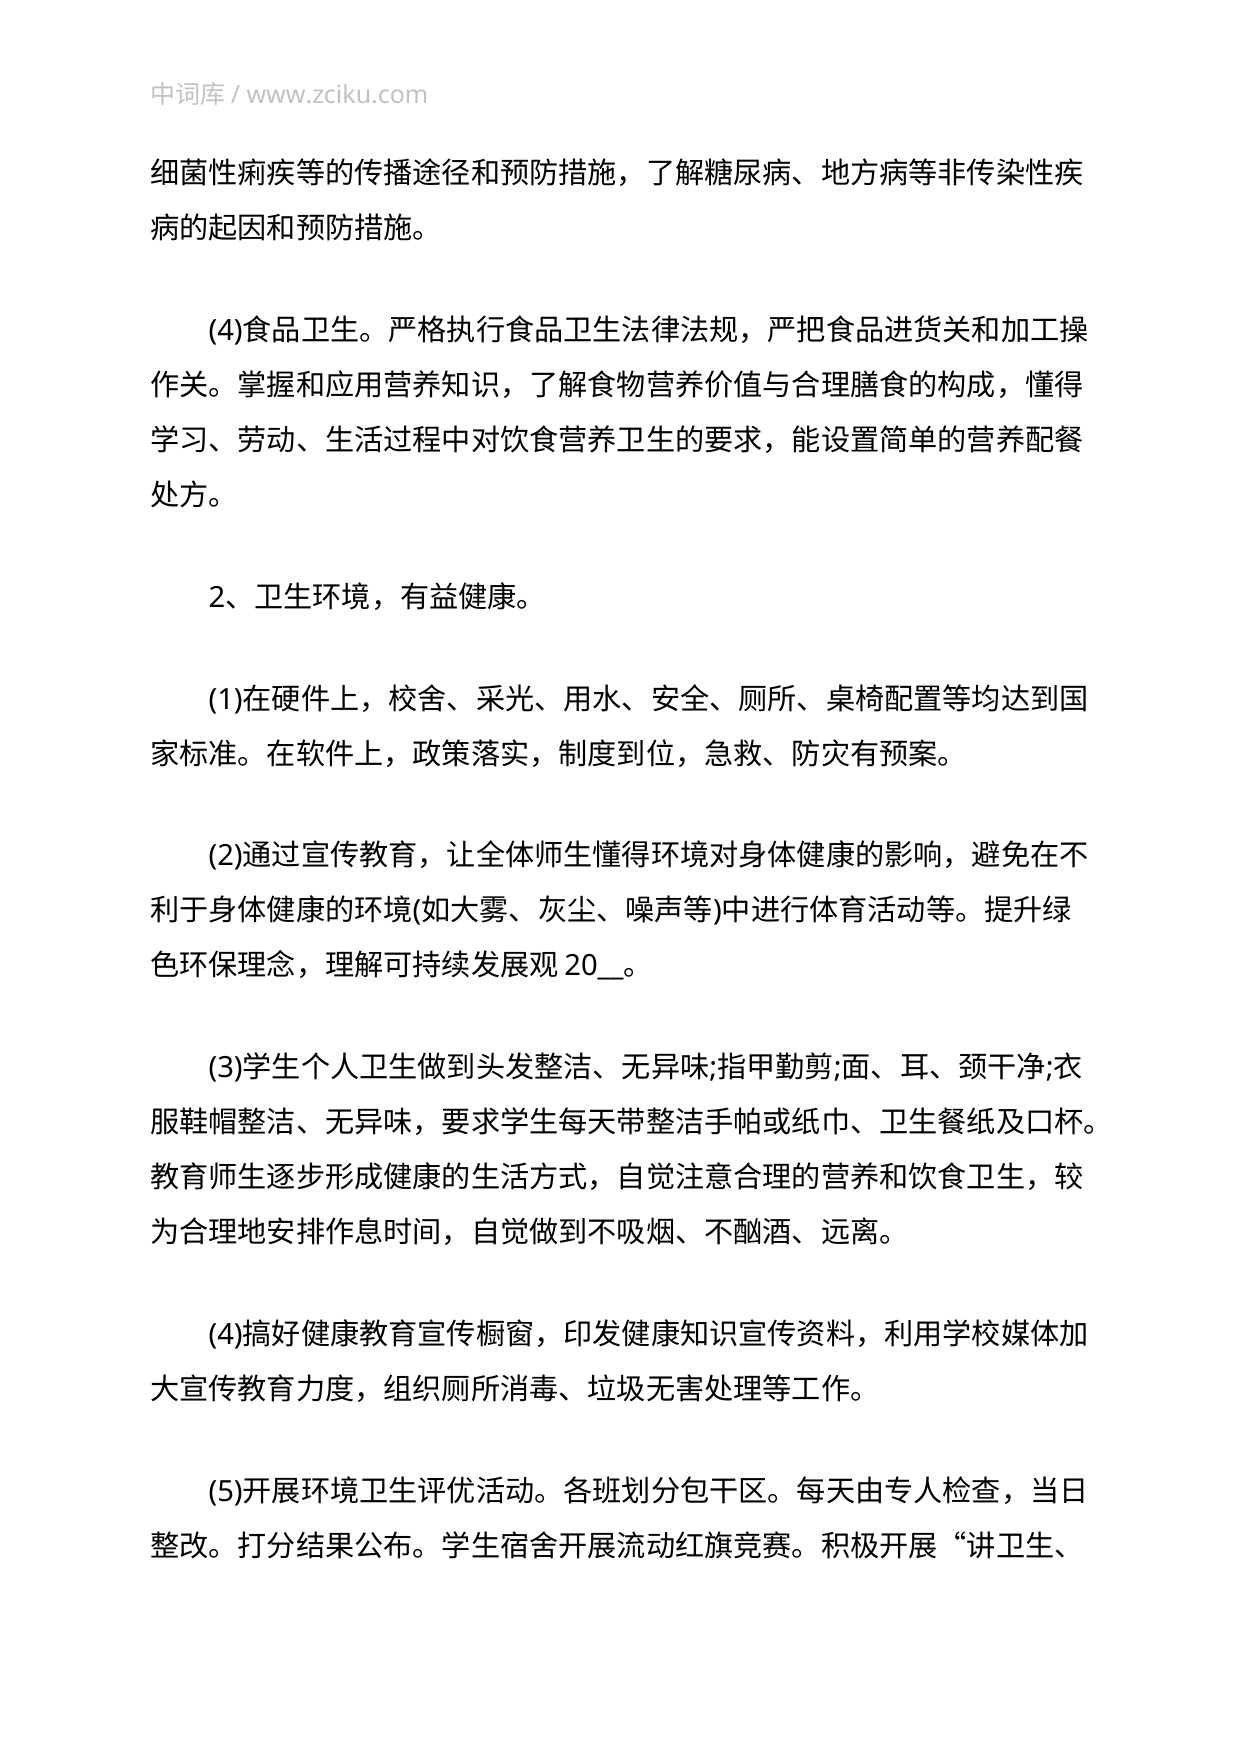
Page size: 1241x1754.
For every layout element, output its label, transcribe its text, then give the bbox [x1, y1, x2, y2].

text (3)学生个人卫生做到头发整洁、无异味;指甲勤剪;面、耳、颈干净;衣服鞋帽整洁、无异味，要求学生每天带整洁手帕或纸巾、卫生餐纸及口杯。教育师生逐步形成健康的生活方式，自觉注意合理的营养和饮食卫生，较为合理地安排作息时间，自觉做到不吸烟、不酗酒、远离。 [150, 1044, 1090, 1251]
text (4)食品卫生。严格执行食品卫生法律法规，严把食品进货关和加工操作关。掌握和应用营养知识，了解食物营养价值与合理膳食的构成，懂得学习、劳动、生活过程中对饮食营养卫生的要求，能设置简单的营养配餐处方。 [150, 307, 1090, 514]
text (4)搞好健康教育宣传橱窗，印发健康知识宣传资料，利用学校媒体加大宣传教育力度，组织厕所消毒、垃圾无害处理等工作。 [150, 1311, 1090, 1408]
text (2)通过宣传教育，让全体师生懂得环境对身体健康的影响，避免在不利于身体健康的环境(如大雾、灰尘、噪声等)中进行体育活动等。提升绿色环保理念，理解可持续发展观20__。 [150, 832, 1090, 984]
text 2、卫生环境，有益健康。 [150, 573, 1090, 616]
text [150, 150, 1090, 247]
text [150, 1467, 1090, 1564]
text (1)在硬件上，校舍、采光、用水、安全、厕所、桌椅配置等均达到国家标准。在软件上，政策落实，制度到位，急救、防灾有预案。 [150, 675, 1090, 772]
